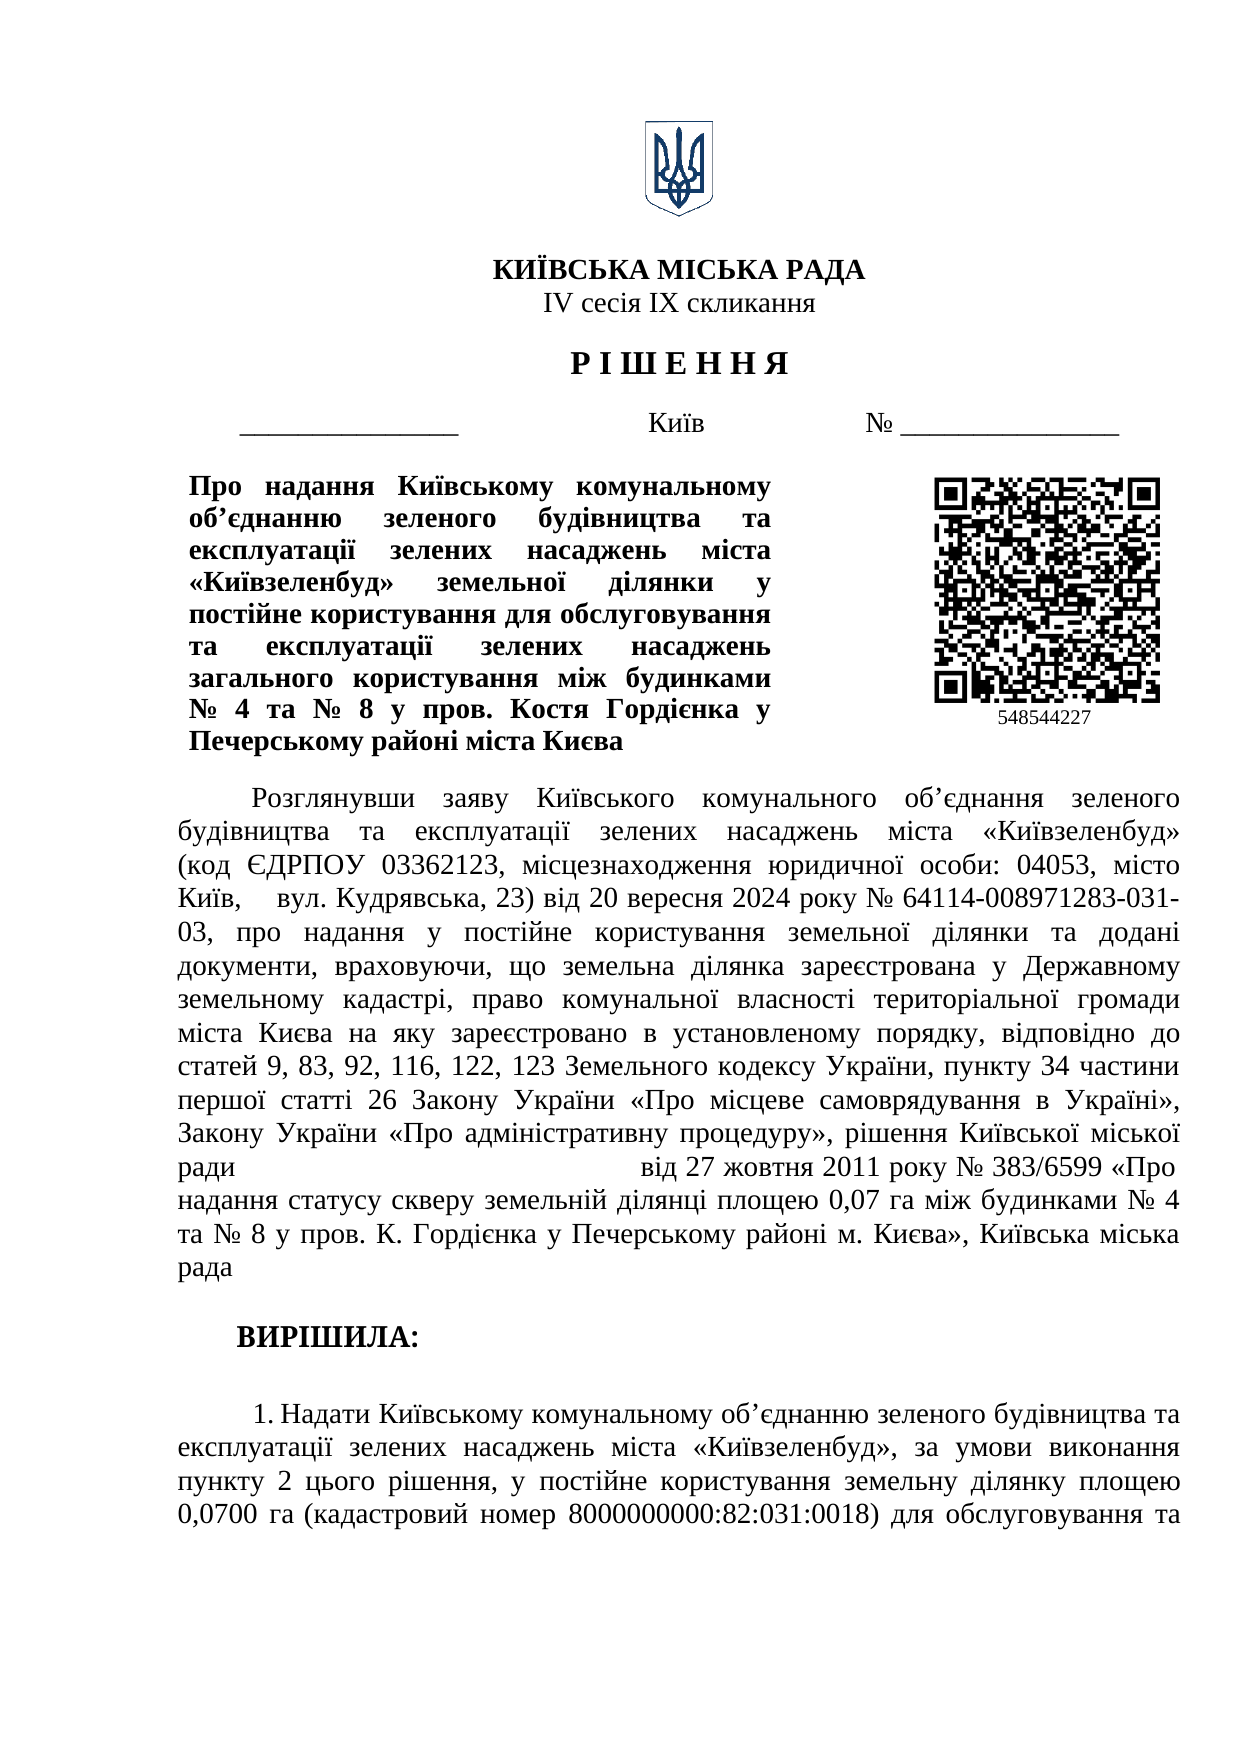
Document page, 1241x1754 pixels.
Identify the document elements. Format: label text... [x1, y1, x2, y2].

text ВИРІШИЛА: [177, 1317, 1181, 1356]
picture [916, 459, 1178, 721]
text Р І Ш Е Н Н Я [177, 343, 1181, 382]
text Розглянувши заяву Київського комунального об’єднання зеленого будівництва та експлуатації зелених насаджень міста «Київзеленбуд» (код ЄДРПОУ 03362123, місцезнаходження юридичної особи: 04053, місто Київ, вул. Кудрявська, 23) від 20 вересня 2024 року № 64114-008971283-031-03, про надання у постійне користування земельної ділянки та додані документи, враховуючи, що земельна ділянка зареєстрована у Державному земельному кадастрі, право комунальної власності територіальної громади міста Києва на яку зареєстровано в установленому порядку, відповідно до статей 9, 83, 92, 116, 122, 123 Земельного кодексу України, пункту 34 частини першої статті 26 Закону України «Про місцеве самоврядування в Україні», Закону України «Про адміністративну процедуру», рішення Київської міської ради від 27 жовтня 2011 року № 383/6599 «Про надання статусу скверу земельній ділянці площею 0,07 га між будинками № 4 та № 8 у пров. К. Гордієнка у Печерському районі м. Києва», Київська міська рада [177, 780, 1181, 1283]
picture [643, 118, 715, 219]
text _______________ Київ № _______________ [177, 406, 1181, 439]
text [177, 1396, 1181, 1530]
text КИЇВСЬКА МІСЬКА РАДА [177, 252, 1181, 286]
text IV сесія IX скликання [177, 286, 1181, 319]
table_header Про надання Київському комунальному об’єднанню зеленого будівництва та експлуатації зелених насаджень міста «Київзеленбуд» земельної ділянки у постійне користування для обслуговування та експлуатації зелених насаджень загального користування між будинками № 4 та № 8 у пров. Костя Гордієнка у Печерському районі міста Києва [177, 470, 783, 757]
